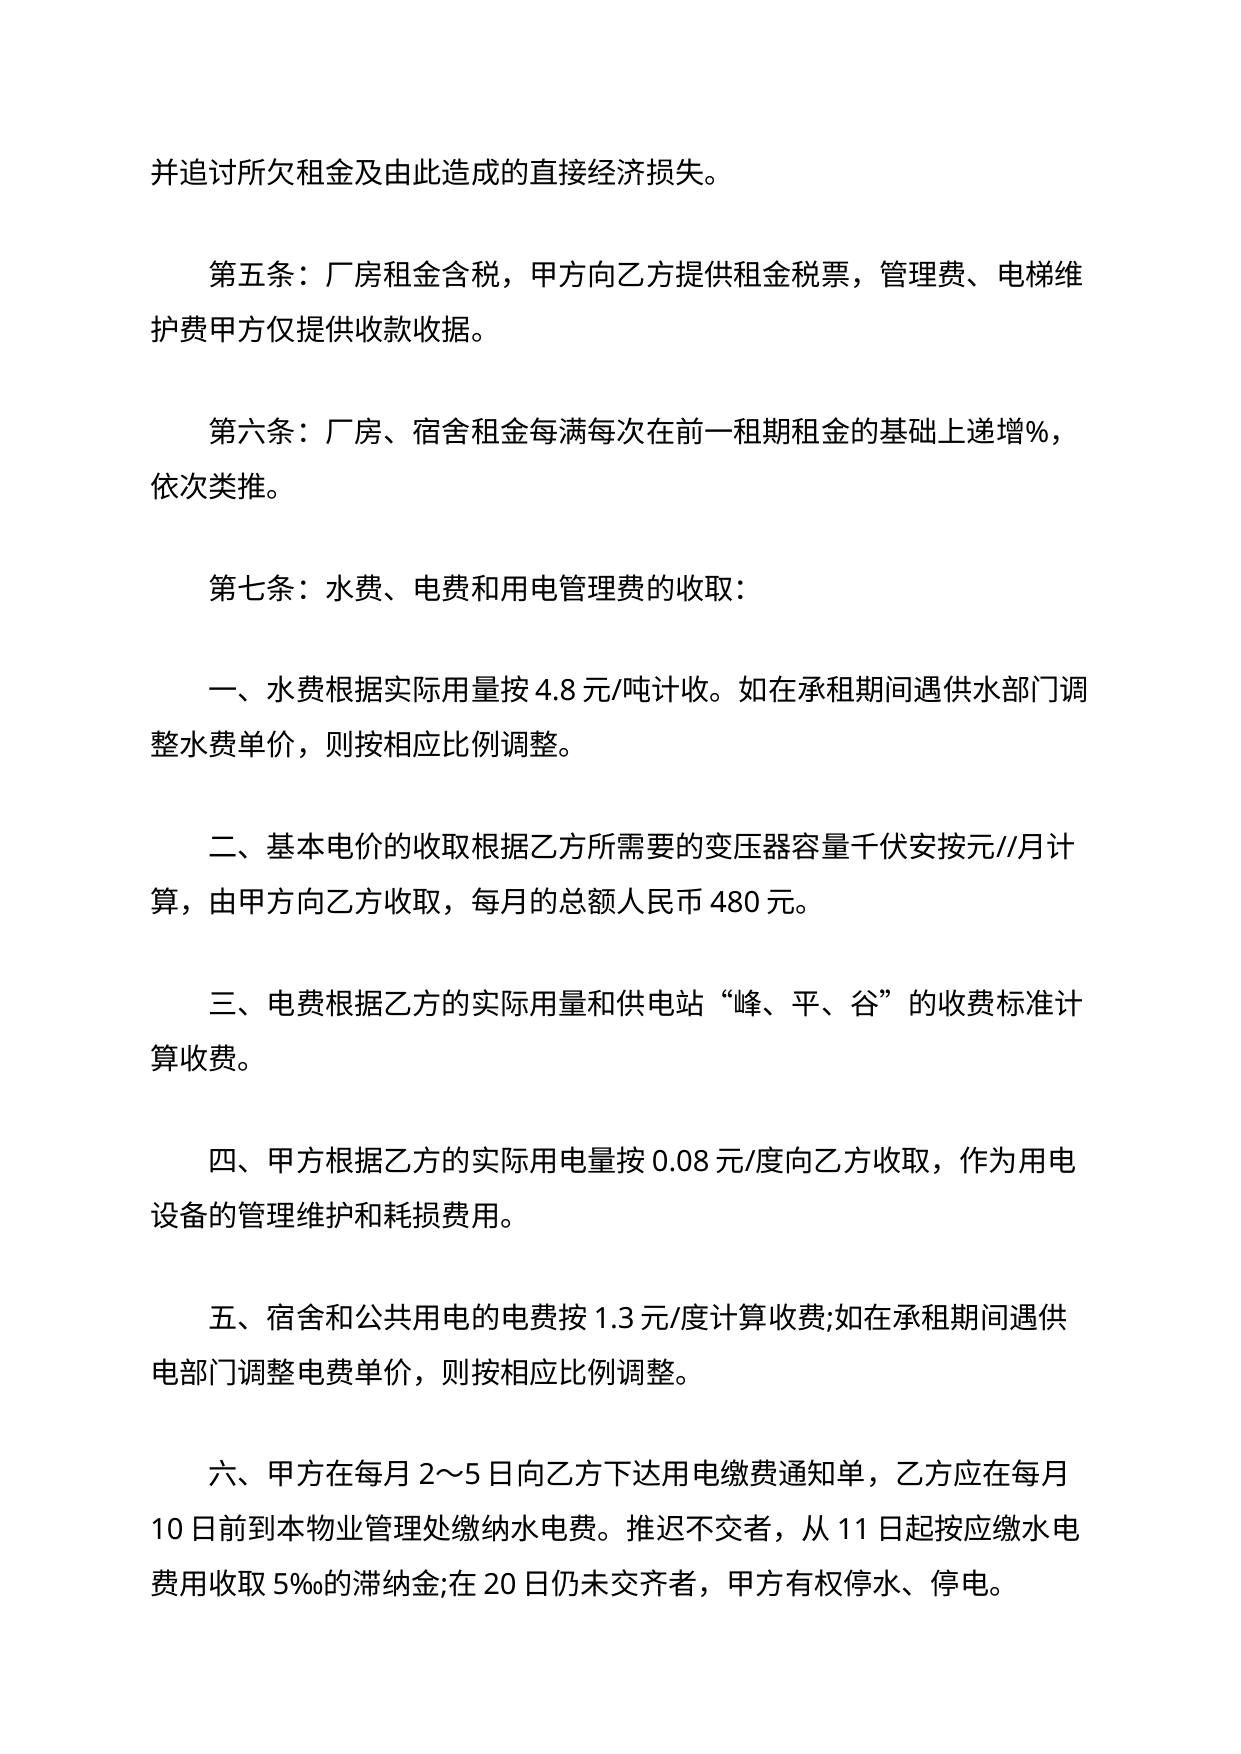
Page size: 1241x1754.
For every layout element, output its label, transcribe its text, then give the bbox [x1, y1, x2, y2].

text 一、水费根据实际用量按4.8元/吨计收。如在承租期间遇供水部门调整水费单价，则按相应比例调整。 [150, 667, 1090, 764]
text 二、基本电价的收取根据乙方所需要的变压器容量千伏安按元//月计算，由甲方向乙方收取，每月的总额人民币480元。 [150, 824, 1090, 921]
text 五、宿舍和公共用电的电费按1.3元/度计算收费;如在承租期间遇供电部门调整电费单价，则按相应比例调整。 [150, 1294, 1090, 1391]
text 三、电费根据乙方的实际用量和供电站“峰、平、谷”的收费标准计算收费。 [150, 981, 1090, 1078]
text 第七条：水费、电费和用电管理费的收取： [150, 565, 1090, 607]
text 第六条：厂房、宿舍租金每满每次在前一租期租金的基础上递增%，依次类推。 [150, 408, 1090, 506]
text 六、甲方在每月2～5日向乙方下达用电缴费通知单，乙方应在每月10日前到本物业管理处缴纳水电费。推迟不交者，从11日起按应缴水电费用收取5‰的滞纳金;在20日仍未交齐者，甲方有权停水、停电。 [150, 1451, 1090, 1603]
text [150, 150, 1090, 192]
text 第五条：厂房租金含税，甲方向乙方提供租金税票，管理费、电梯维护费甲方仅提供收款收据。 [150, 252, 1090, 349]
text 四、甲方根据乙方的实际用电量按0.08元/度向乙方收取，作为用电设备的管理维护和耗损费用。 [150, 1137, 1090, 1235]
